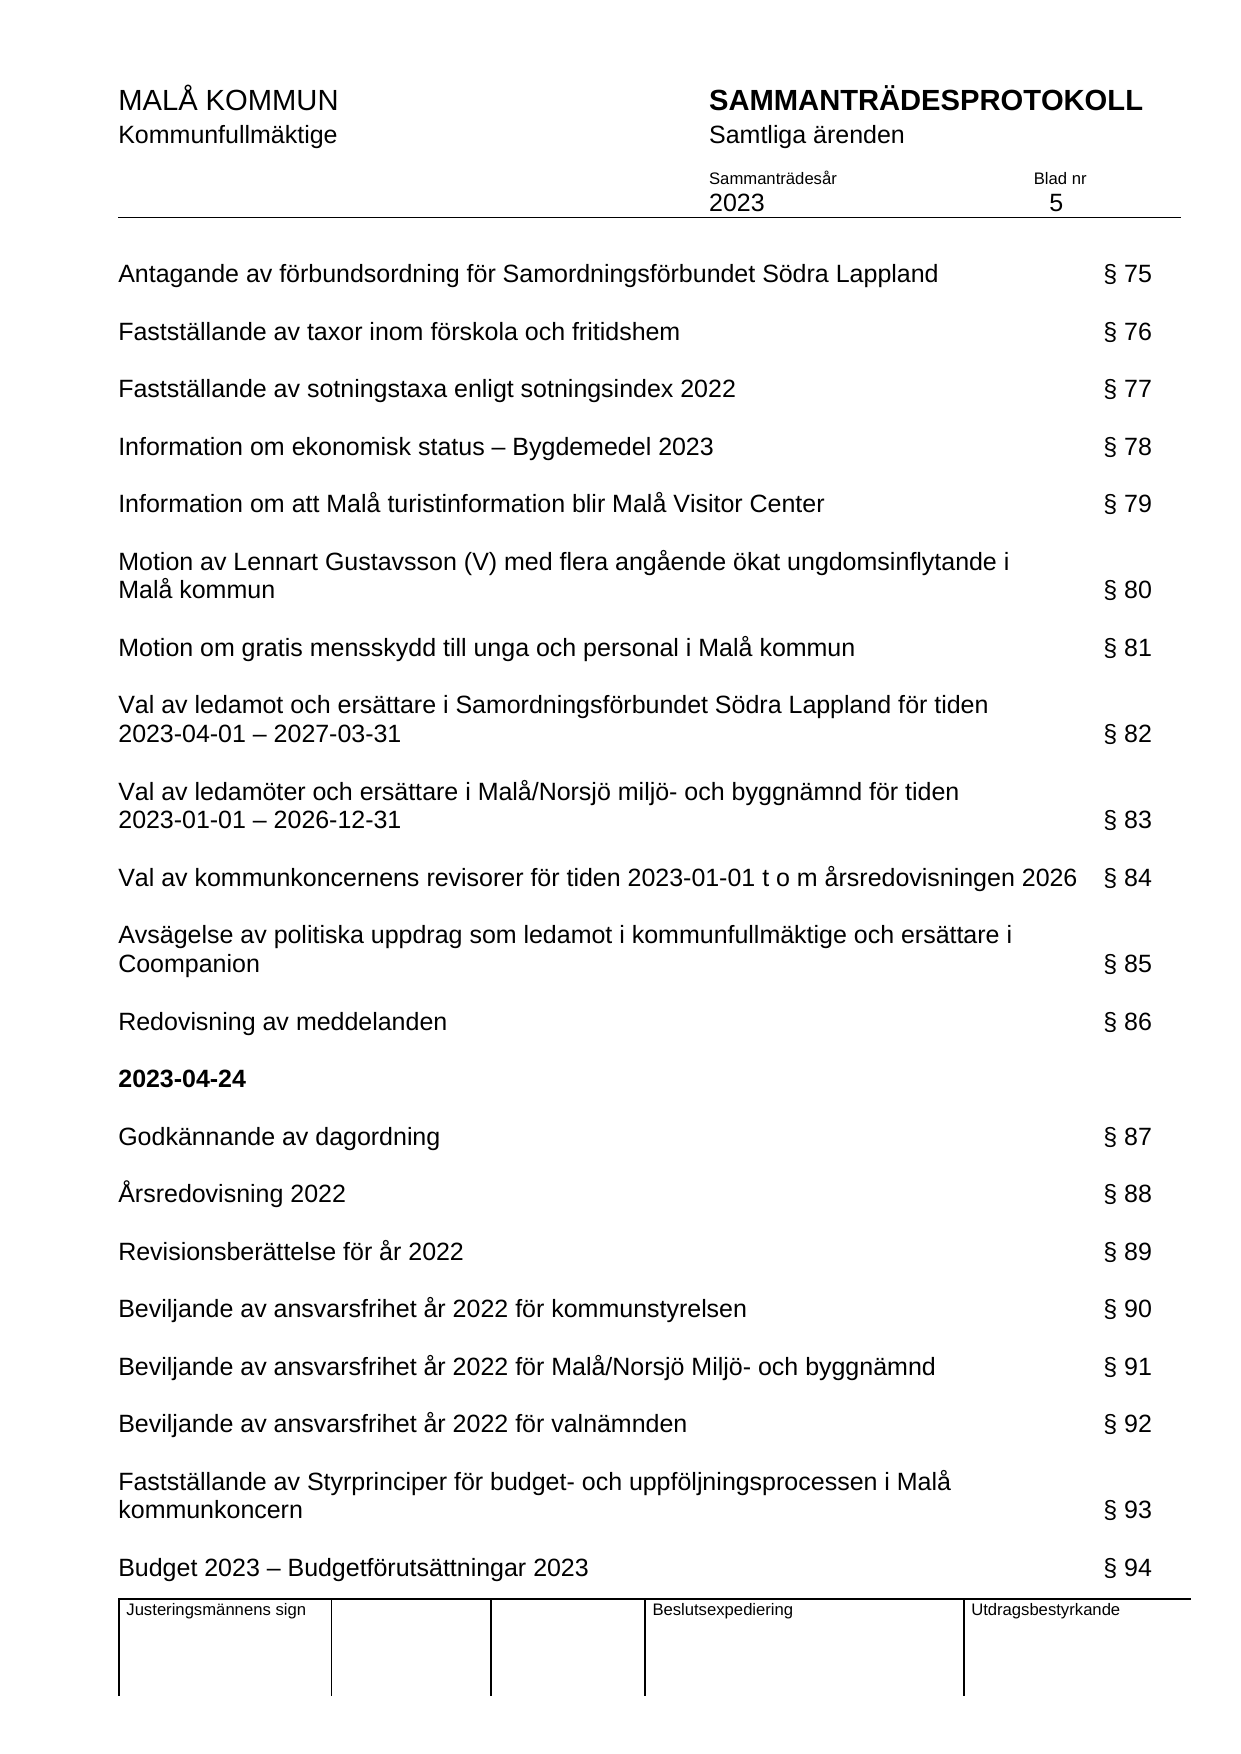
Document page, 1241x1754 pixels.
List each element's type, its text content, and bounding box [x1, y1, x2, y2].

text Godkännande av dagordning § 87 [118, 1121, 1181, 1150]
text Beviljande av ansvarsfrihet år 2022 för kommunstyrelsen § 90 [118, 1294, 1181, 1323]
text Beviljande av ansvarsfrihet år 2022 för valnämnden § 92 [118, 1409, 1181, 1438]
text Beviljande av ansvarsfrihet år 2022 för Malå/Norsjö Miljö- och byggnämnd § 91 [118, 1351, 1181, 1380]
text Val av ledamöter och ersättare i Malå/Norsjö miljö- och byggnämnd för tiden 2023-01-01 – 2026-12-31 § 83 [118, 776, 1181, 834]
text 2023-04-24 [118, 1064, 1181, 1093]
text Information om att Malå turistinformation blir Malå Visitor Center § 79 [118, 489, 1181, 518]
text Redovisning av meddelanden § 86 [118, 1006, 1181, 1035]
text Coompanion § 85 [118, 949, 1181, 978]
text Information om ekonomisk status – Bygdemedel 2023 § 78 [118, 431, 1181, 460]
text Val av ledamot och ersättare i Samordningsförbundet Södra Lappland för tiden 2023-04-01 – 2027-03-31 § 82 [118, 690, 1181, 748]
text Fastställande av taxor inom förskola och fritidshem § 76 [118, 316, 1181, 345]
text Budget 2023 – Budgetförutsättningar 2023 § 94 [118, 1553, 1181, 1581]
text Fastställande av Styrprinciper för budget- och uppföljningsprocessen i Malå kommunkoncern § 93 [118, 1466, 1181, 1524]
text Årsredovisning 2022 § 88 [118, 1179, 1181, 1208]
text Val av kommunkoncernens revisorer för tiden 2023-01-01 t o m årsredovisningen 2026 § 84 [118, 863, 1181, 891]
text Revisionsberättelse för år 2022 § 89 [118, 1236, 1181, 1265]
text Motion av Lennart Gustavsson (V) med flera angående ökat ungdomsinflytande i Malå kommun § 80 [118, 546, 1181, 604]
text Avsägelse av politiska uppdrag som ledamot i kommunfullmäktige och ersättare i [118, 920, 1181, 949]
text Antagande av förbundsordning för Samordningsförbundet Södra Lappland § 75 [118, 259, 1181, 288]
text Motion om gratis mensskydd till unga och personal i Malå kommun § 81 [118, 633, 1181, 661]
text Fastställande av sotningstaxa enligt sotningsindex 2022 § 77 [118, 374, 1181, 403]
